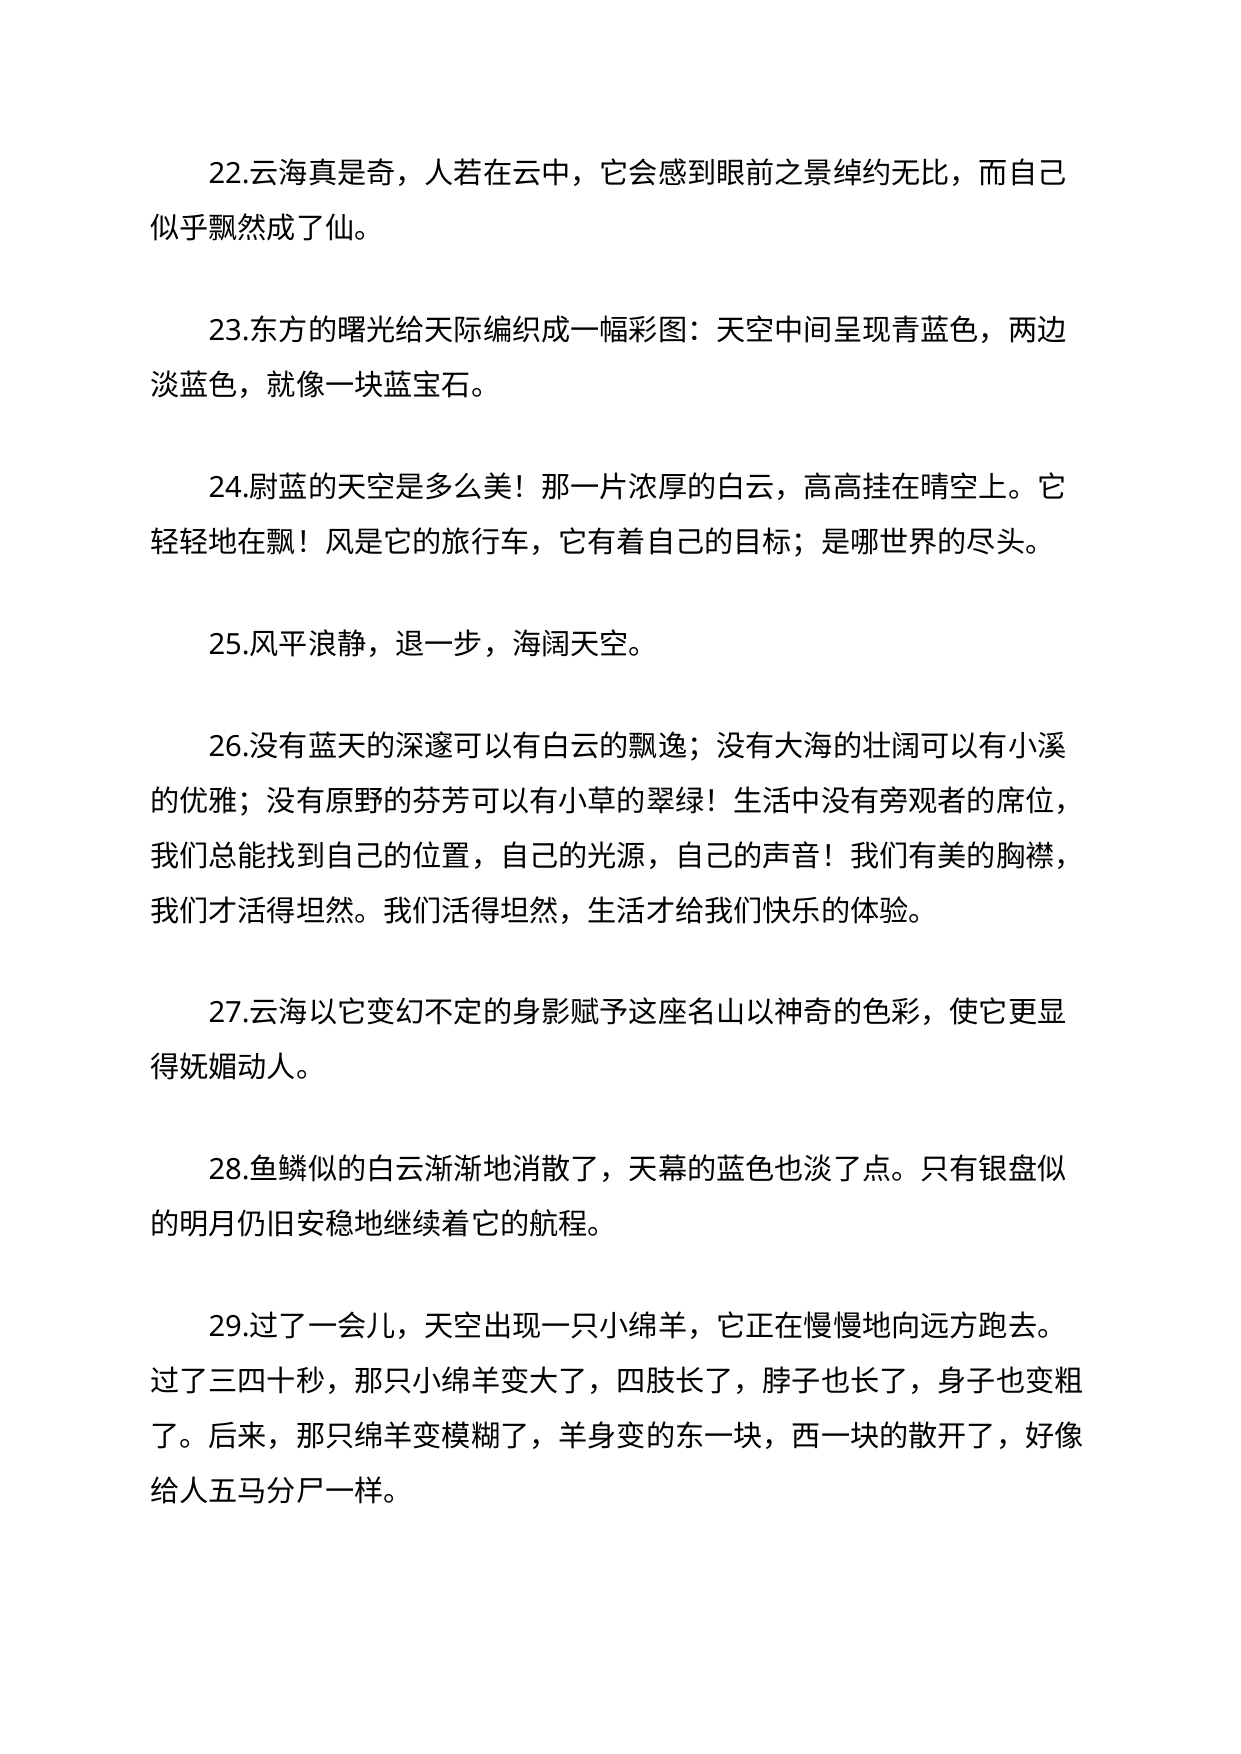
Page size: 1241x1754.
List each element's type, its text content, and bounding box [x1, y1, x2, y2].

text 27.云海以它变幻不定的身影赋予这座名山以神奇的色彩，使它更显得妩媚动人。 [150, 989, 1090, 1086]
text 23.东方的曙光给天际编织成一幅彩图：天空中间呈现青蓝色，两边淡蓝色，就像一块蓝宝石。 [150, 307, 1090, 404]
text 25.风平浪静，退一步，海阔天空。 [150, 620, 1090, 663]
text 29.过了一会儿，天空出现一只小绵羊，它正在慢慢地向远方跑去。过了三四十秒，那只小绵羊变大了，四肢长了，脖子也长了，身子也变粗了。后来，那只绵羊变模糊了，羊身变的东一块，西一块的散开了，好像给人五马分尸一样。 [150, 1302, 1090, 1509]
text 24.尉蓝的天空是多么美！那一片浓厚的白云，高高挂在晴空上。它轻轻地在飘！风是它的旅行车，它有着自己的目标；是哪世界的尽头。 [150, 463, 1090, 561]
text 26.没有蓝天的深邃可以有白云的飘逸；没有大海的壮阔可以有小溪的优雅；没有原野的芬芳可以有小草的翠绿！生活中没有旁观者的席位，我们总能找到自己的位置，自己的光源，自己的声音！我们有美的胸襟，我们才活得坦然。我们活得坦然，生活才给我们快乐的体验。 [150, 722, 1090, 929]
text 28.鱼鳞似的白云渐渐地消散了，天幕的蓝色也淡了点。只有银盘似的明月仍旧安稳地继续着它的航程。 [150, 1146, 1090, 1243]
text 22.云海真是奇，人若在云中，它会感到眼前之景绰约无比，而自己似乎飘然成了仙。 [150, 150, 1090, 247]
